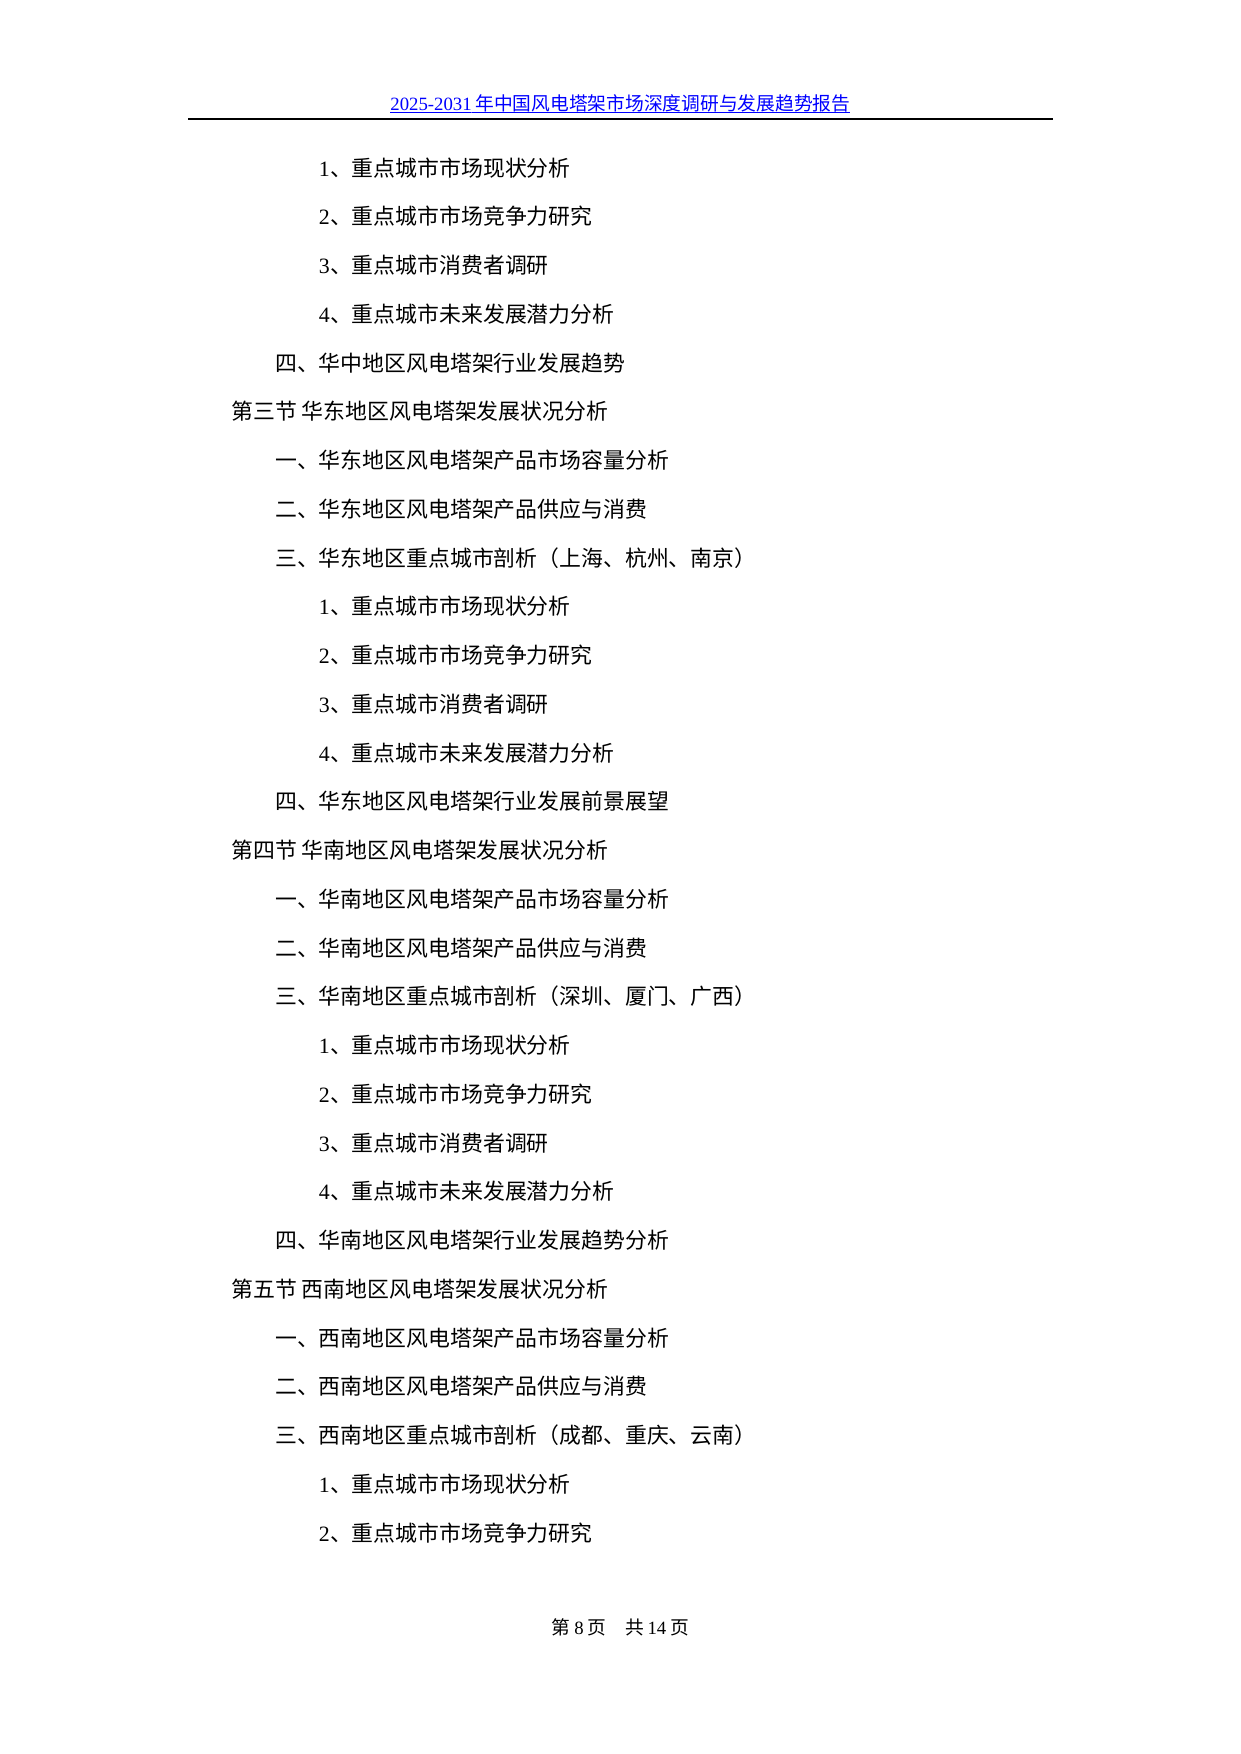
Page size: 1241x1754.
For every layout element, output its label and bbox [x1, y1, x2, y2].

text [187, 150, 1053, 1548]
